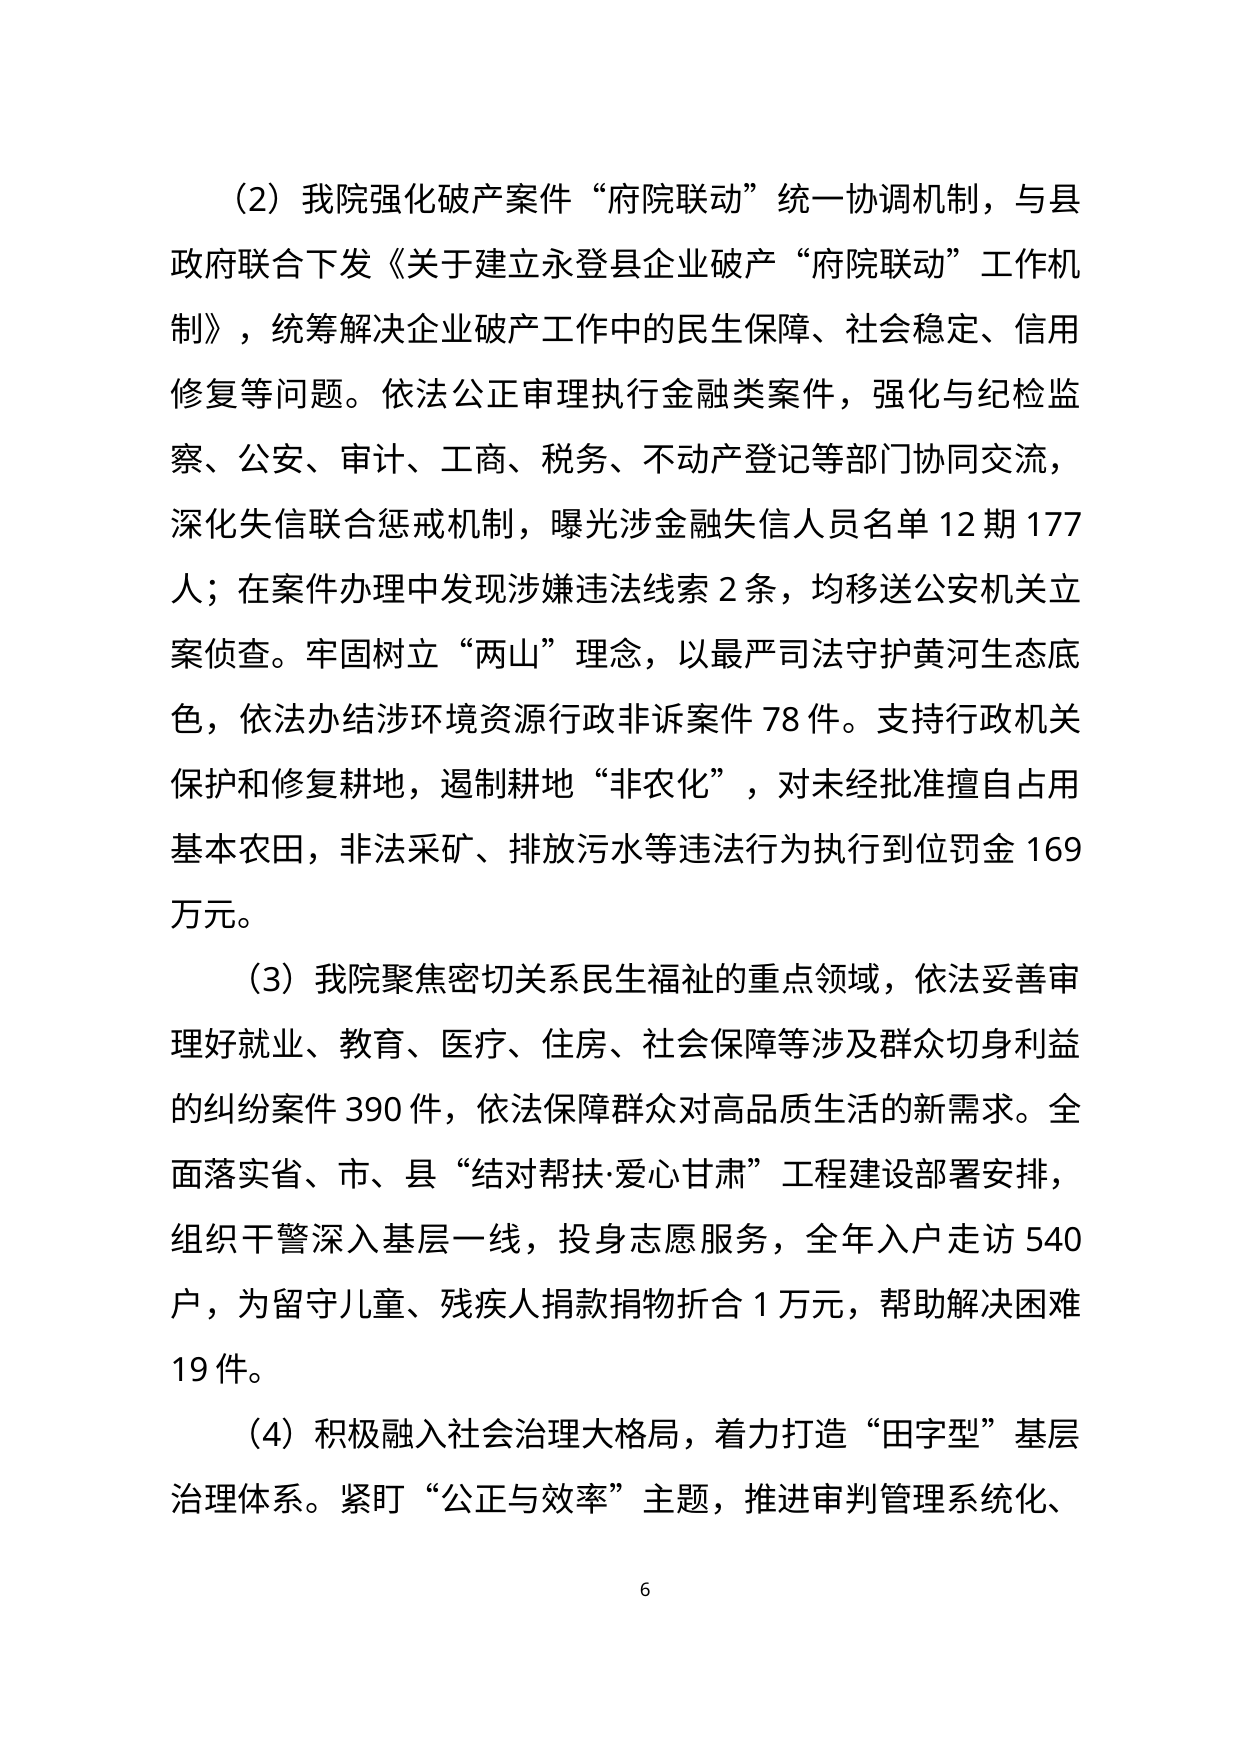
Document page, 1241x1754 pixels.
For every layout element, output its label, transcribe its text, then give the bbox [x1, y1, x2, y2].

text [170, 1399, 1082, 1529]
text （3）我院聚焦密切关系民生福祉的重点领域，依法妥善审理好就业、教育、医疗、住房、社会保障等涉及群众切身利益的纠纷案件390件，依法保障群众对高品质生活的新需求。全面落实省、市、县“结对帮扶·爱心甘肃”工程建设部署安排，组织干警深入基层一线，投身志愿服务，全年入户走访540户，为留守儿童、残疾人捐款捐物折合1万元，帮助解决困难19件。 [170, 944, 1082, 1399]
text （2）我院强化破产案件“府院联动”统一协调机制，与县政府联合下发《关于建立永登县企业破产“府院联动”工作机制》，统筹解决企业破产工作中的民生保障、社会稳定、信用修复等问题。依法公正审理执行金融类案件，强化与纪检监察、公安、审计、工商、税务、不动产登记等部门协同交流，深化失信联合惩戒机制，曝光涉金融失信人员名单12期177人；在案件办理中发现涉嫌违法线索2条，均移送公安机关立案侦查。牢固树立“两山”理念，以最严司法守护黄河生态底色，依法办结涉环境资源行政非诉案件78件。支持行政机关保护和修复耕地，遏制耕地“非农化”，对未经批准擅自占用基本农田，非法采矿、排放污水等违法行为执行到位罚金169万元。 [170, 164, 1082, 944]
